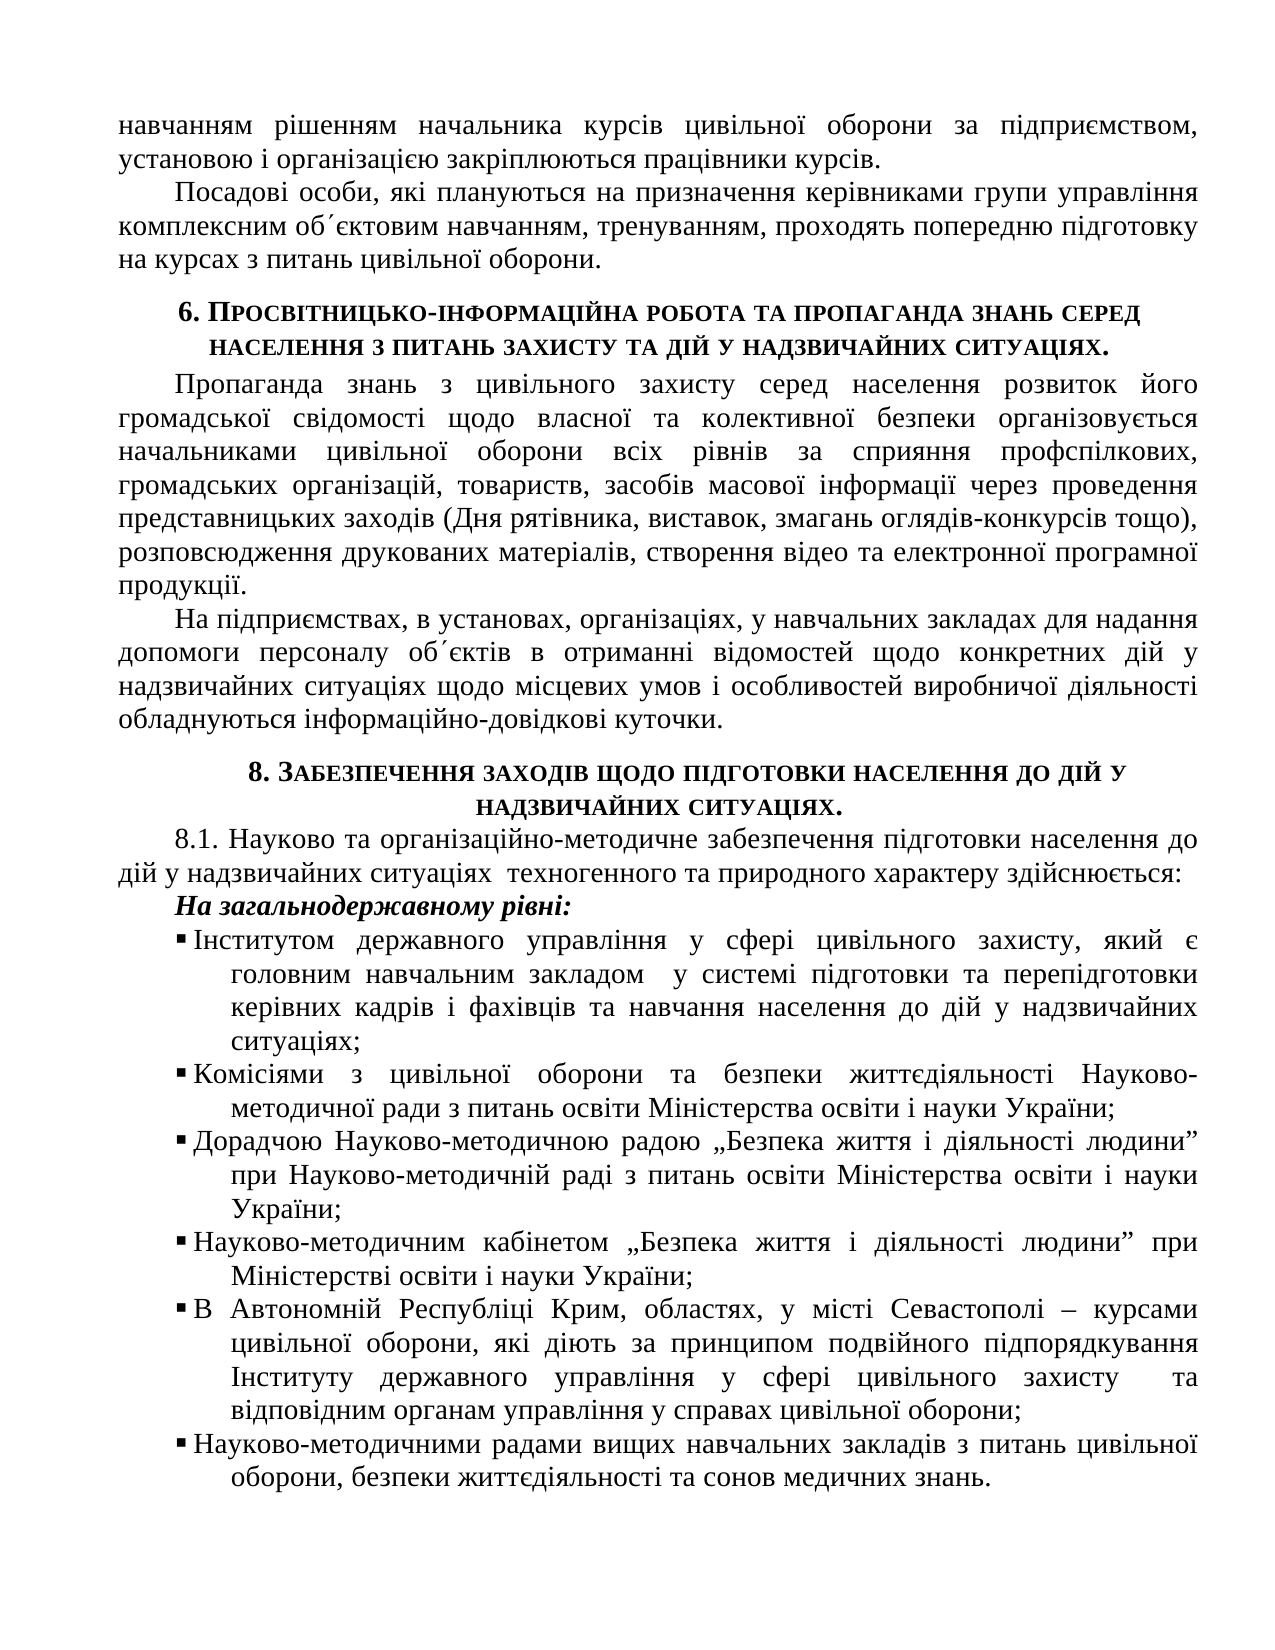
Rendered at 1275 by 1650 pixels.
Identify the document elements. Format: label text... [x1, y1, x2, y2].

text Посадові особи, які плануються на призначення керівниками групи управління комплексним обєктовим навчанням, тренуванням, проходять попередню підготовку на курсах з питань цивільної оборони. [118, 174, 1200, 275]
list Комісіями з цивільної оборони та безпеки життєдіяльності Науково-методичної ради з питань освіти Міністерства освіти і науки України; [174, 1056, 1200, 1123]
text На загальнодержавному рівні: [118, 888, 1200, 922]
list Дорадчою Науково-методичною радою „Безпека життя і діяльності людини” при Науково-методичній раді з питань освіти Міністерства освіти і науки України; [174, 1123, 1200, 1224]
list Науково-методичним кабінетом „Безпека життя і діяльності людини” при Міністерстві освіти і науки України; [174, 1224, 1200, 1291]
list Науково-методичними радами вищих навчальних закладів з питань цивільної оборони, безпеки життєдіяльності та сонов медичних знань. [174, 1426, 1200, 1493]
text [118, 107, 1200, 174]
list В Автономній Республіці Крим, областях, у місті Севастополі – курсами цивільної оборони, які діють за принципом подвійного підпорядкування Інституту державного управління у сфері цивільного захисту та відповідним органам управління у справах цивільної оборони; [174, 1291, 1200, 1426]
text Пропаганда знань з цивільного захисту серед населення розвиток його громадської свідомості щодо власної та колективної безпеки організовується начальниками цивільної оборони всіх рівнів за сприяння профспілкових, громадських організацій, товариств, засобів масової інформації через проведення представницьких заходів (Дня рятівника, виставок, змагань оглядів-конкурсів тощо), розповсюдження друкованих матеріалів, створення відео та електронної програмної продукції. [118, 366, 1200, 601]
text 8. Забезпечення заходів щодо підготовки населення до дій у надзвичайних ситуаціях. [118, 754, 1200, 821]
text 8.1. Науково та організаційно-методичне забезпечення підготовки населення до дій у надзвичайних ситуаціях техногенного та природного характеру здійснюється: [118, 821, 1200, 888]
text На підприємствах, в установах, організаціях, у навчальних закладах для надання допомоги персоналу обєктів в отриманні відомостей щодо конкретних дій у надзвичайних ситуаціях щодо місцевих умов і особливостей виробничої діяльності обладнуються інформаційно-довідкові куточки. [118, 601, 1200, 735]
text 6. Просвітницько-інформаційна робота та пропаганда знань серед населення з питань захисту та дій у надзвичайних ситуаціях. [118, 294, 1200, 361]
list Інститутом державного управління у сфері цивільного захисту, який є головним навчальним закладом у системі підготовки та перепідготовки керівних кадрів і фахівців та навчання населення до дій у надзвичайних ситуаціях; [174, 922, 1200, 1056]
